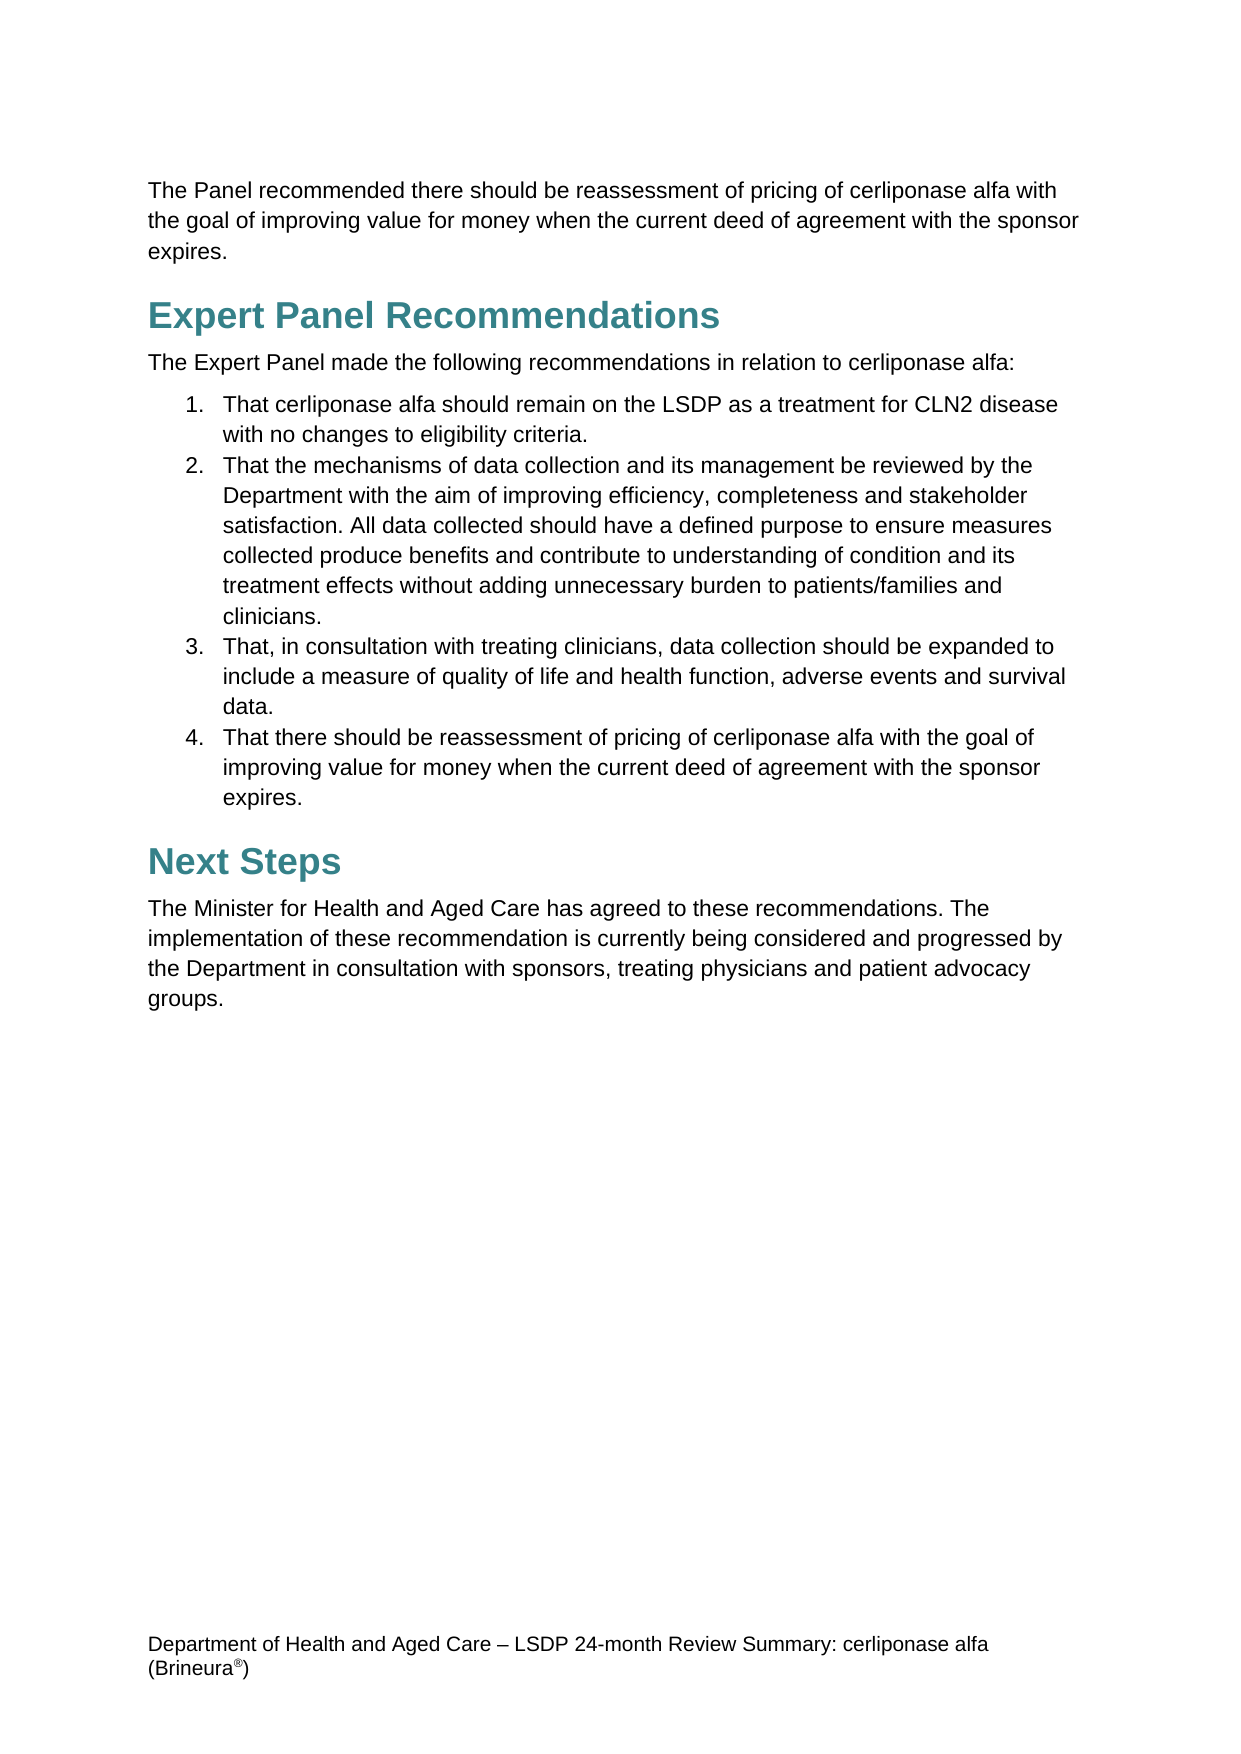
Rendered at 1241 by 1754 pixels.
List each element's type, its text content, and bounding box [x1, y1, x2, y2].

list That, in consultation with treating clinicians, data collection should be expanded to include a measure of quality of life and health function, adverse events and survival data. [185, 633, 1092, 719]
text The Minister for Health and Aged Care has agreed to these recommendations. The implementation of these recommendation is currently being considered and progressed by the Department in consultation with sponsors, treating physicians and patient advocacy groups. [148, 895, 1092, 1012]
subtitle Next Steps [148, 839, 1092, 882]
subtitle Expert Panel Recommendations [148, 293, 1092, 336]
text The Panel recommended there should be reassessment of pricing of cerliponase alfa with the goal of improving value for money when the current deed of agreement with the sponsor expires. [148, 177, 1092, 264]
list That cerliponase alfa should remain on the LSDP as a treatment for CLN2 disease with no changes to eligibility criteria. [185, 391, 1092, 448]
list That the mechanisms of data collection and its management be reviewed by the Department with the aim of improving efficiency, completeness and stakeholder satisfaction. All data collected should have a defined purpose to ensure measures collected produce benefits and contribute to understanding of condition and its treatment effects without adding unnecessary burden to patients/families and clinicians. [185, 452, 1092, 629]
text The Expert Panel made the following recommendations in relation to cerliponase alfa: [148, 348, 1092, 375]
list That there should be reassessment of pricing of cerliponase alfa with the goal of improving value for money when the current deed of agreement with the sponsor expires. [185, 723, 1092, 810]
